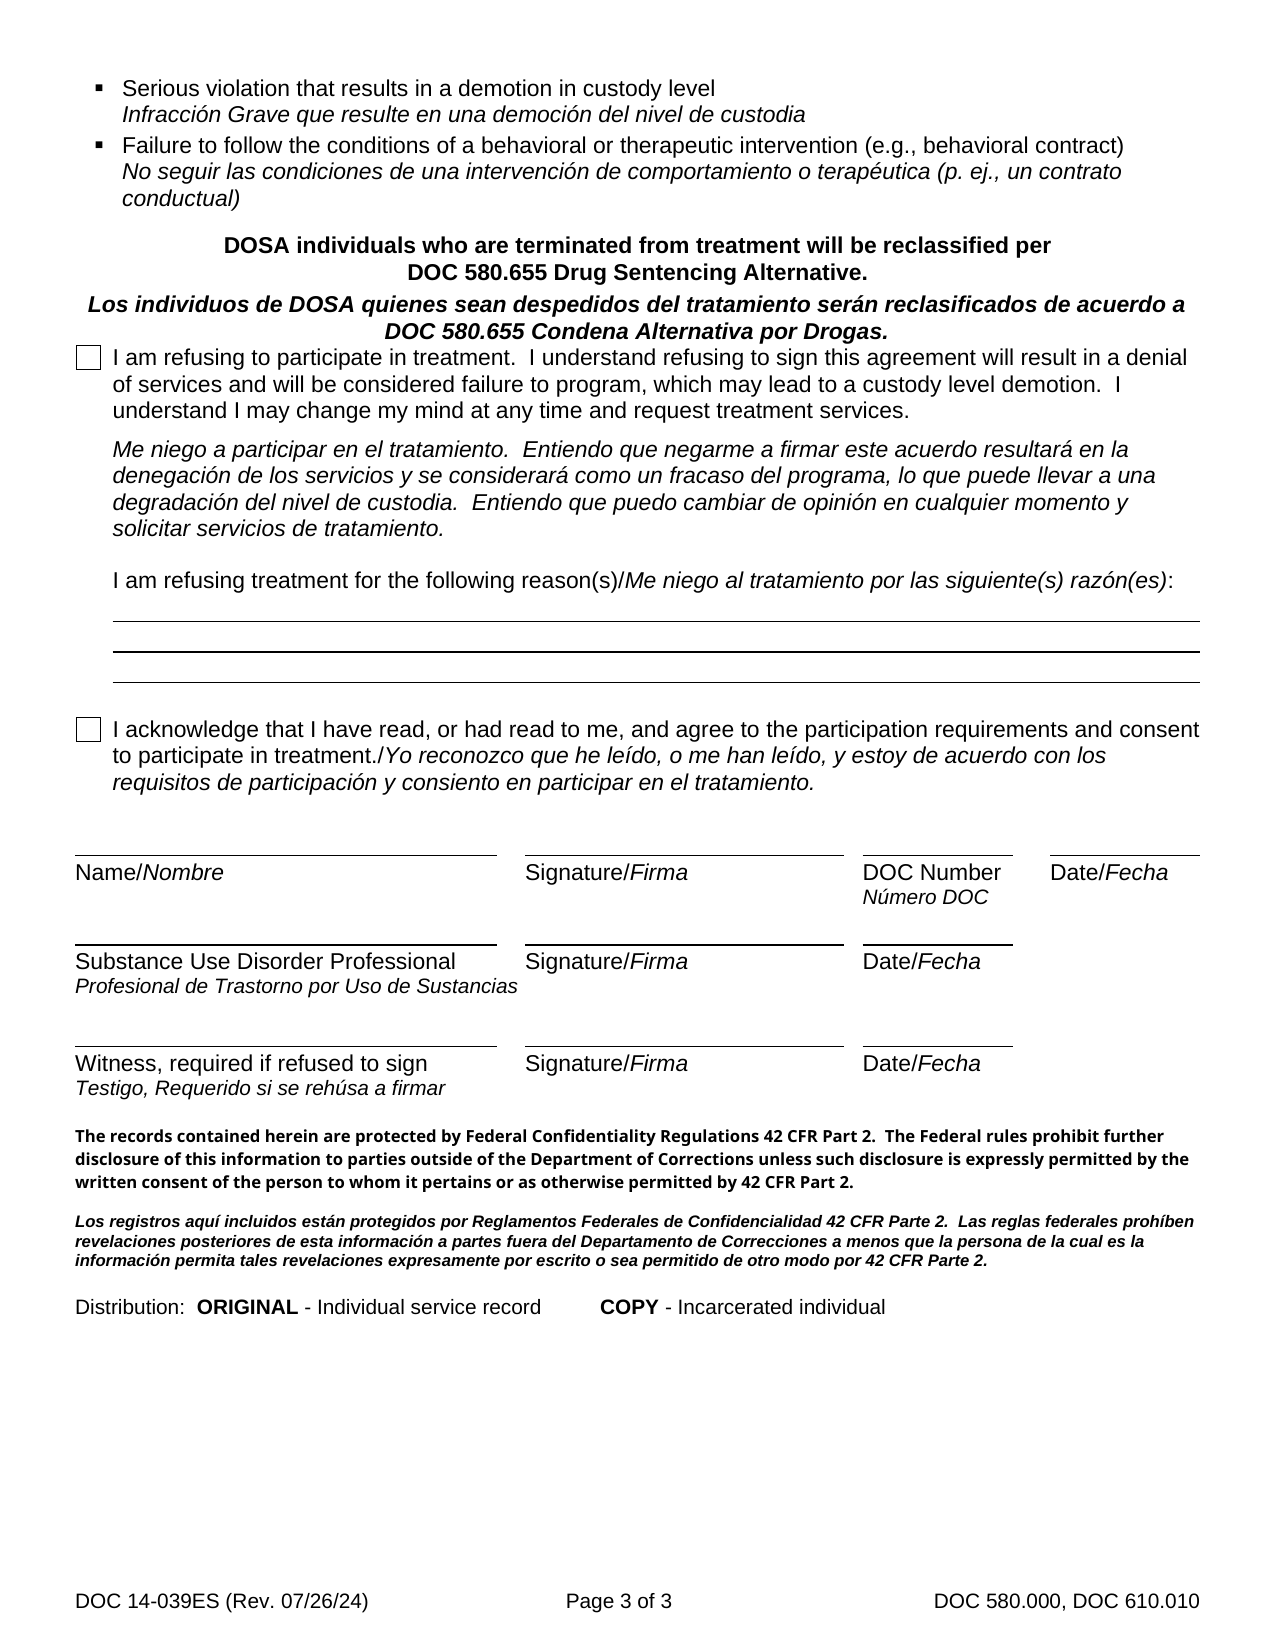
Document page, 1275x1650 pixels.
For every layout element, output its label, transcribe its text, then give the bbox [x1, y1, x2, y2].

text DOSA individuals who are terminated from treatment will be reclassified per [75, 232, 1200, 259]
text I acknowledge that I have read, or had read to me, and agree to the participation requirements and consent to participate in treatment./Yo reconozco que he leído, o me han leído, y estoy de acuerdo con los requisitos de participación y consiento en participar en el tratamiento. [75, 716, 1200, 795]
text Distribution: ORIGINAL - Individual service record COPY - Incarcerated individual [75, 1295, 1200, 1319]
list Failure to follow the conditions of a behavioral or therapeutic intervention (e.g., behavioral contract) [94, 132, 1200, 158]
text Me niego a participar en el tratamiento. Entiendo que negarme a firmar este acuerdo resultará en la denegación de los servicios y se considerará como un fracaso del programa, lo que puede llevar a una degradación del nivel de custodia. Entiendo que puedo cambiar de opinión en cualquier momento y solicitar servicios de tratamiento. [75, 436, 1200, 541]
text Substance Use Disorder Professional Signature/Firma Date/Fecha [75, 948, 1200, 974]
text Profesional de Trastorno por Uso de Sustancias [75, 974, 1200, 998]
text I am refusing treatment for the following reason(s)/Me niego al tratamiento por las siguiente(s) razón(es): [75, 567, 1200, 594]
text Los individuos de DOSA quienes sean despedidos del tratamiento serán reclasificados de acuerdo a DOC 580.655 Condena Alternativa por Drogas. [75, 291, 1200, 344]
text Número DOC [75, 885, 1200, 909]
text Witness, required if refused to sign Signature/Firma Date/Fecha [75, 1050, 1200, 1076]
text The records contained herein are protected by Federal Confidentiality Regulations 42 CFR Part 2. The Federal rules prohibit further disclosure of this information to parties outside of the Department of Corrections unless such disclosure is expressly permitted by the written consent of the person to whom it pertains or as otherwise permitted by 42 CFR Part 2. [75, 1125, 1200, 1193]
text No seguir las condiciones de una intervención de comportamiento o terapéutica (p. ej., un contrato conductual) [122, 158, 1200, 211]
text Los registros aquí incluidos están protegidos por Reglamentos Federales de Confidencialidad 42 CFR Parte 2. Las reglas federales prohíben revelaciones posteriores de esta información a partes fuera del Departamento de Correcciones a menos que la persona de la cual es la información permita tales revelaciones expresamente por escrito o sea permitido de otro modo por 42 CFR Parte 2. [75, 1212, 1200, 1270]
text Infracción Grave que resulte en una democión del nivel de custodia [122, 101, 1200, 128]
text DOC 580.655 Drug Sentencing Alternative. [75, 259, 1200, 285]
text Testigo, Requerido si se rehúsa a firmar [75, 1076, 1200, 1100]
list Serious violation that results in a demotion in custody level [94, 75, 1200, 101]
text Name/Nombre Signature/Firma DOC Number Date/Fecha [75, 859, 1200, 885]
text I am refusing to participate in treatment. I understand refusing to sign this agreement will result in a denial of services and will be considered failure to program, which may lead to a custody level demotion. I understand I may change my mind at any time and request treatment services. [75, 344, 1200, 423]
